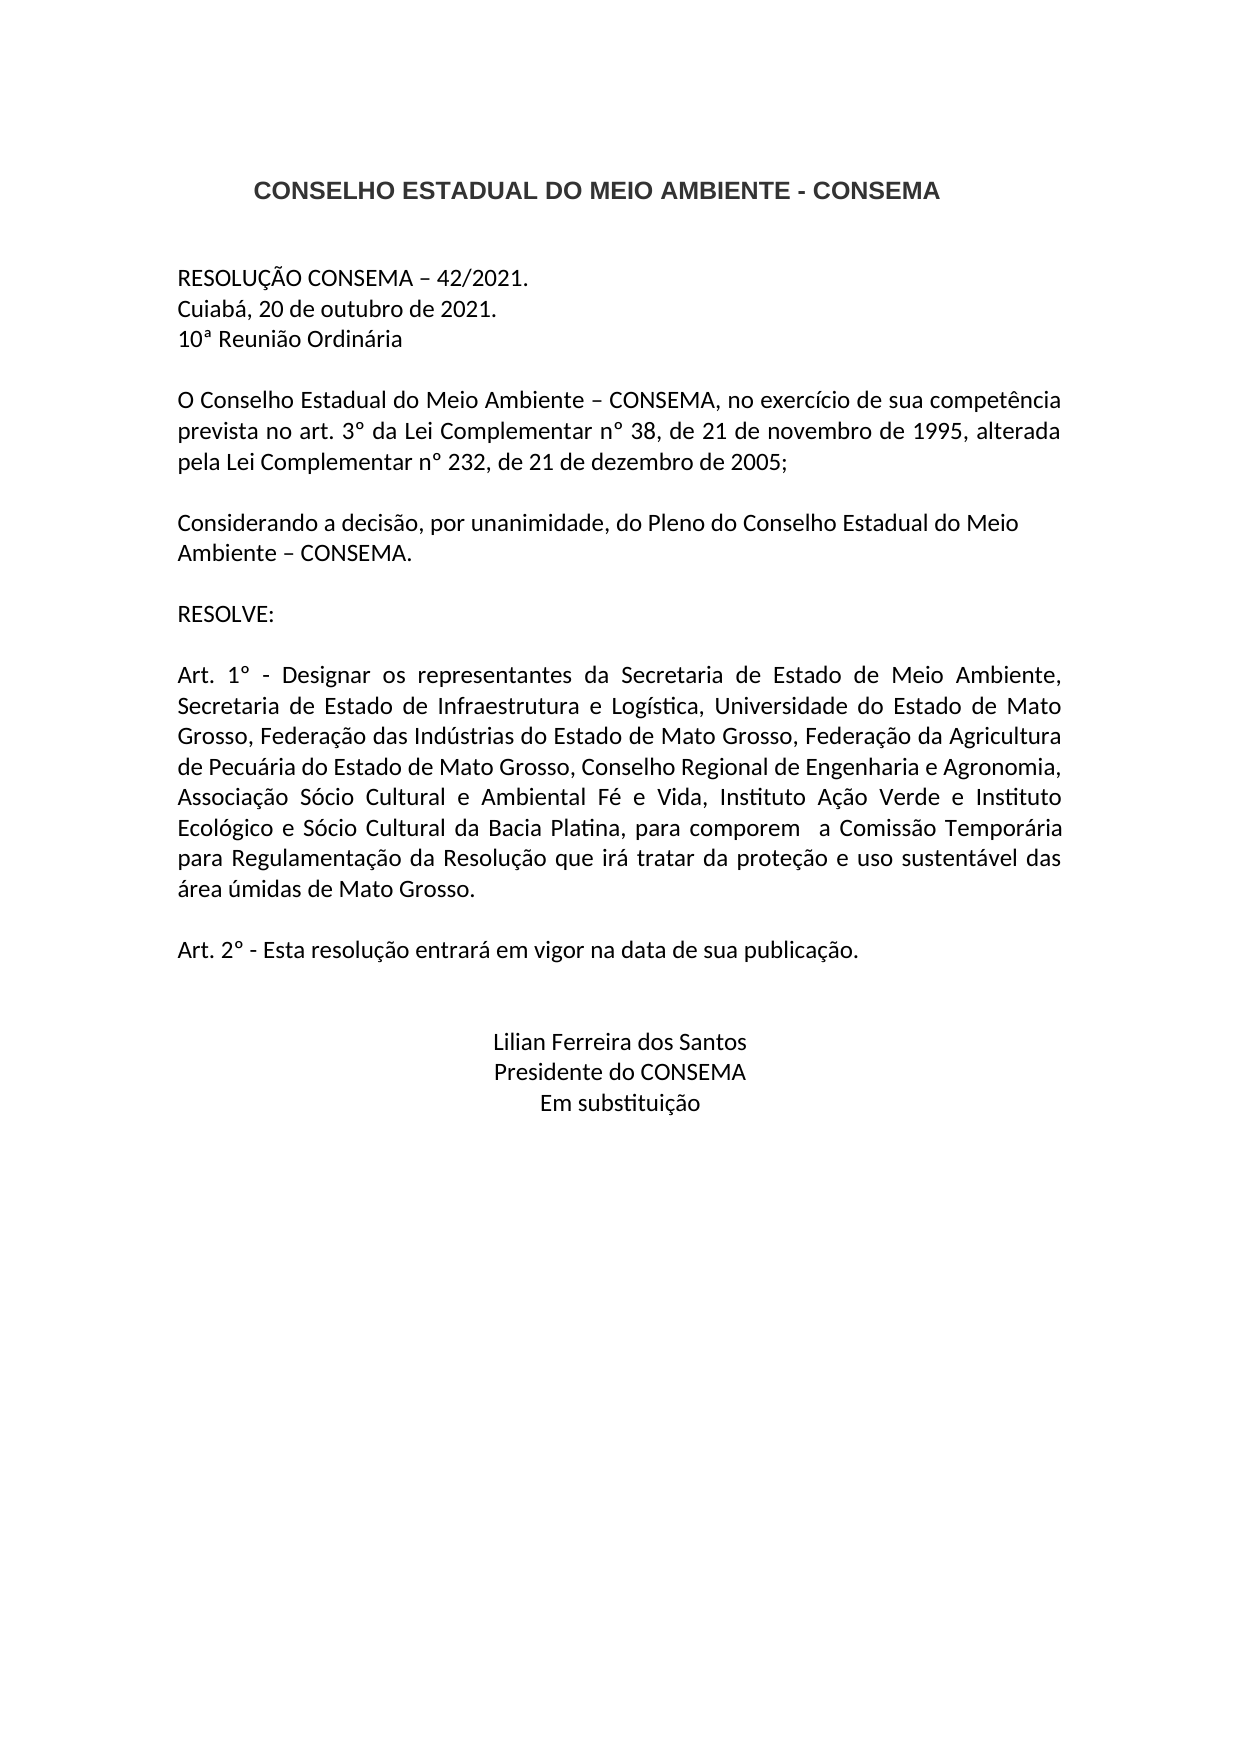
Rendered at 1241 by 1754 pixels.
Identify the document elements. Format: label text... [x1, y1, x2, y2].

text Cuiabá, 20 de outubro de 2021. [177, 293, 1063, 324]
text Presidente do CONSEMA [177, 1056, 1063, 1087]
text O Conselho Estadual do Meio Ambiente – CONSEMA, no exercício de sua competência prevista no art. 3º da Lei Complementar nº 38, de , alterada pela Lei Complementar nº 232, de ; [177, 385, 1063, 476]
text Lilian Ferreira dos Santos [177, 1026, 1063, 1056]
text Considerando a decisão, por unanimidade, do Pleno do Conselho Estadual do Meio Ambiente – CONSEMA. [177, 507, 1063, 568]
text RESOLVE: [177, 598, 1063, 629]
text RESOLUÇÃO CONSEMA – 42/2021. [177, 263, 1063, 293]
text Art. 2º - Esta resolução entrará em vigor na data de sua publicação. [177, 934, 1063, 964]
text Art. 1º - Designar os representantes da Secretaria de Estado de Meio Ambiente, Secretaria de Estado de Infraestrutura e Logística, Universidade do Estado de Mato Grosso, Federação das Indústrias do Estado de Mato Grosso, Federação da Agricultura de Pecuária do Estado de Mato Grosso, Conselho Regional de Engenharia e Agronomia, Associação Sócio Cultural e Ambiental Fé e Vida, Instituto Ação Verde e Instituto Ecológico e Sócio Cultural da Bacia Platina, para comporem a Comissão Temporária para Regulamentação da Resolução que irá tratar da proteção e uso sustentável das área úmidas de Mato Grosso. [177, 659, 1063, 903]
subtitle CONSELHO ESTADUAL DO MEIO AMBIENTE - CONSEMA [177, 176, 1063, 205]
text 10ª Reunião Ordinária [177, 324, 1063, 354]
text Em substituição [177, 1087, 1063, 1117]
